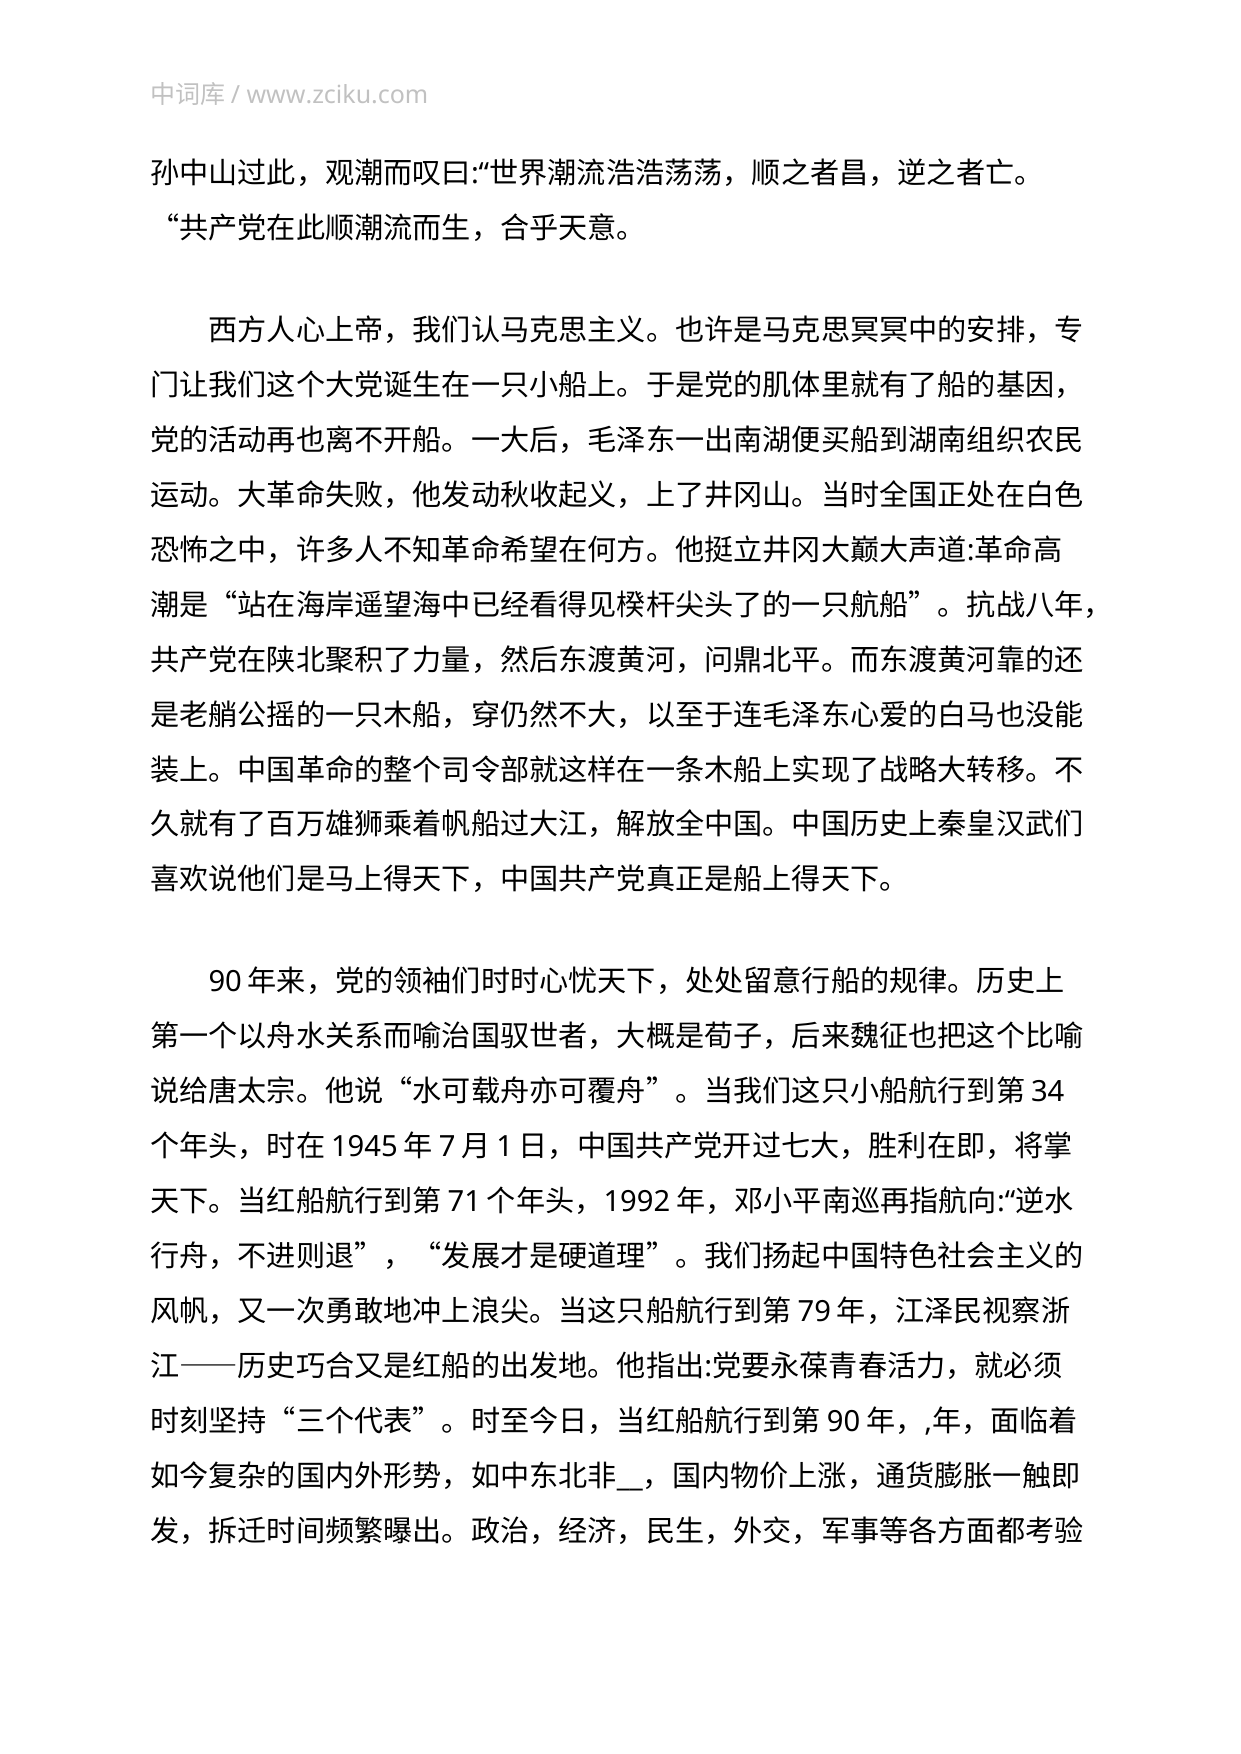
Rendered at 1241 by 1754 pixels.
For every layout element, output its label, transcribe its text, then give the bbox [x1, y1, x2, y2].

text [150, 958, 1090, 1550]
text 西方人心上帝，我们认马克思主义。也许是马克思冥冥中的安排，专门让我们这个大党诞生在一只小船上。于是党的肌体里就有了船的基因，党的活动再也离不开船。一大后，毛泽东一出南湖便买船到湖南组织农民运动。大革命失败，他发动秋收起义，上了井冈山。当时全国正处在白色恐怖之中，许多人不知革命希望在何方。他挺立井冈大巅大声道:革命高潮是“站在海岸遥望海中已经看得见楑杆尖头了的一只航船”。抗战八年，共产党在陕北聚积了力量，然后东渡黄河，问鼎北平。而东渡黄河靠的还是老艄公摇的一只木船，穿仍然不大，以至于连毛泽东心爱的白马也没能装上。中国革命的整个司令部就这样在一条木船上实现了战略大转移。不久就有了百万雄狮乘着帆船过大江，解放全中国。中国历史上秦皇汉武们喜欢说他们是马上得天下，中国共产党真正是船上得天下。 [150, 307, 1090, 898]
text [150, 150, 1090, 247]
